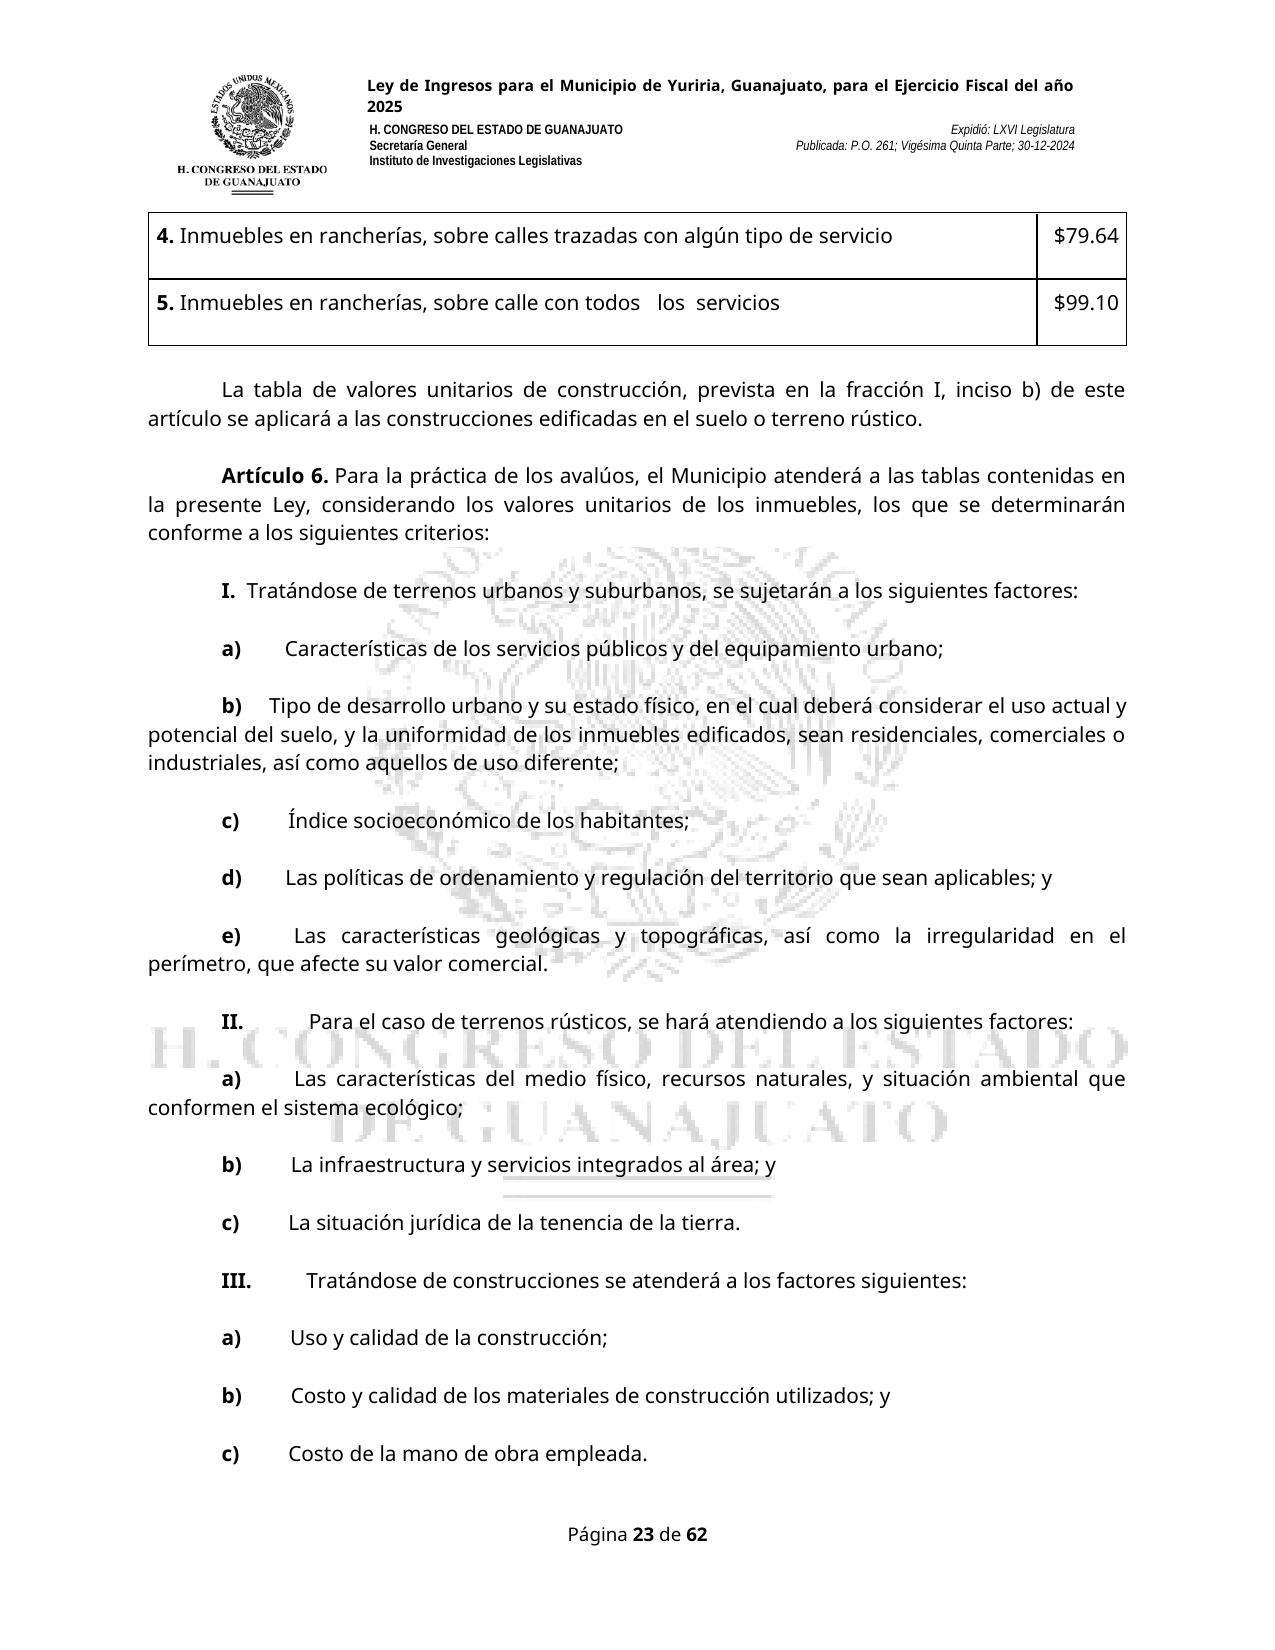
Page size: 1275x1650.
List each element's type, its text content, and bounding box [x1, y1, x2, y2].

text b) Costo y calidad de los materiales de construcción utilizados; y [148, 1381, 1127, 1409]
text a) Las características del medio físico, recursos naturales, y situación ambiental que conformen el sistema ecológico; [148, 1064, 1127, 1121]
text c) Costo de la mano de obra empleada. [148, 1439, 1127, 1467]
text Artículo 6. Para la práctica de los avalúos, el Municipio atenderá a las tablas contenidas en la presente Ley, considerando los valores unitarios de los inmuebles, los que se determinarán conforme a los siguientes criterios: [148, 462, 1127, 547]
table_cell $79.64 [1038, 213, 1126, 278]
text I. Tratándose de terrenos urbanos y suburbanos, se sujetarán a los siguientes factores: [148, 576, 1127, 604]
text III. Tratándose de construcciones se atenderá a los factores siguientes: [148, 1266, 1127, 1294]
text c) Índice socioeconómico de los habitantes; [148, 806, 1127, 834]
text c) La situación jurídica de la tenencia de la tierra. [148, 1208, 1127, 1237]
text b) Tipo de desarrollo urbano y su estado físico, en el cual deberá considerar el uso actual y potencial del suelo, y la uniformidad de los inmuebles edificados, sean residenciales, comerciales o industriales, así como aquellos de uso diferente; [148, 691, 1127, 777]
text b) La infraestructura y servicios integrados al área; y [148, 1151, 1127, 1179]
text e) Las características geológicas y topográficas, así como la irregularidad en el perímetro, que afecte su valor comercial. [148, 921, 1127, 978]
text a) Uso y calidad de la construcción; [148, 1323, 1127, 1352]
text a) Características de los servicios públicos y del equipamiento urbano; [148, 634, 1127, 662]
table_cell 5. Inmuebles en rancherías, sobre calle con todos los servicios [149, 280, 1036, 345]
picture [177, 75, 327, 201]
text La tabla de valores unitarios de construcción, prevista en la fracción I, inciso b) de este artículo se aplicará a las construcciones edificadas en el suelo o terreno rústico. [148, 376, 1127, 432]
table_cell 4. Inmuebles en rancherías, sobre calles trazadas con algún tipo de servicio [149, 213, 1037, 278]
table_cell $99.10 [1038, 280, 1126, 345]
text II. Para el caso de terrenos rústicos, se hará atendiendo a los siguientes factores: [148, 1007, 1127, 1035]
text d) Las políticas de ordenamiento y regulación del territorio que sean aplicables; y [148, 863, 1127, 892]
